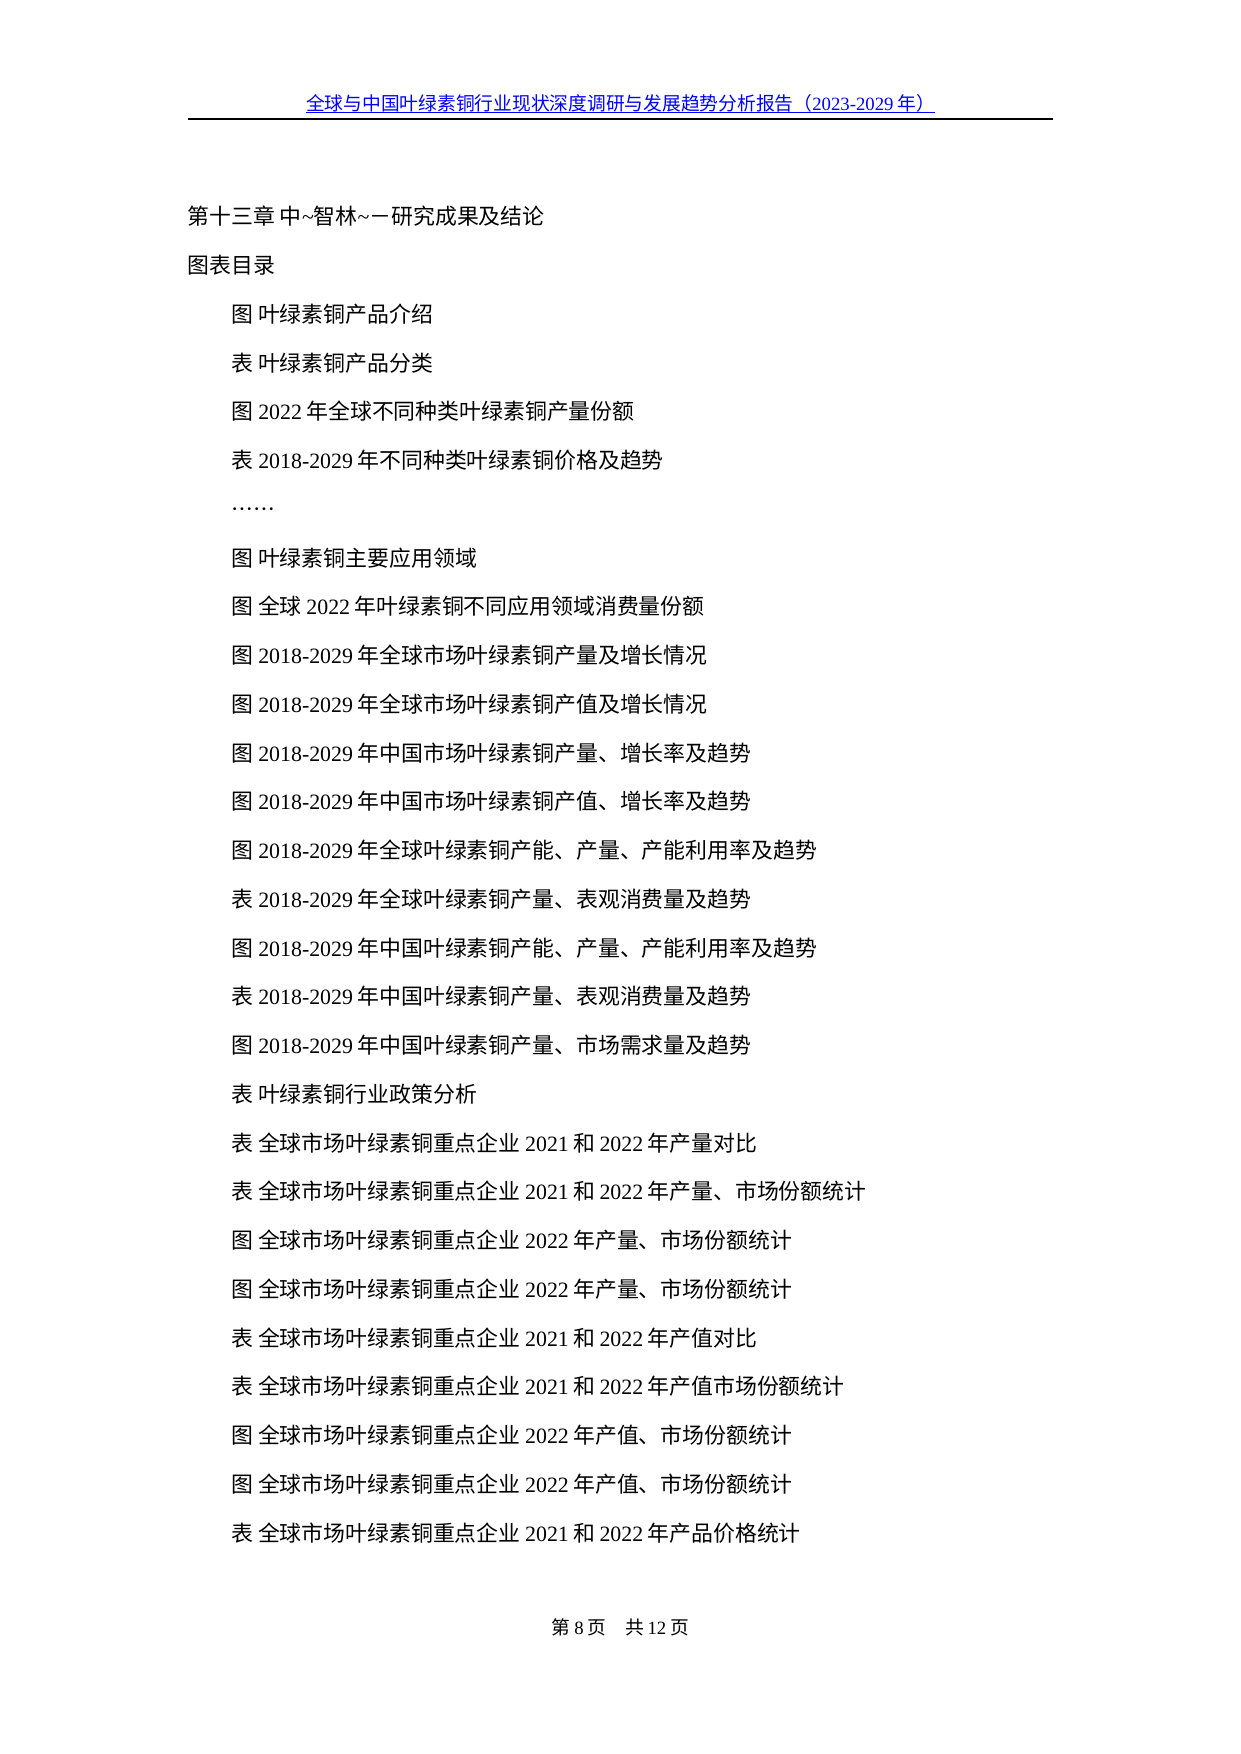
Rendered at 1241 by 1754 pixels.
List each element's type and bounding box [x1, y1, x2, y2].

text [187, 150, 1053, 1548]
